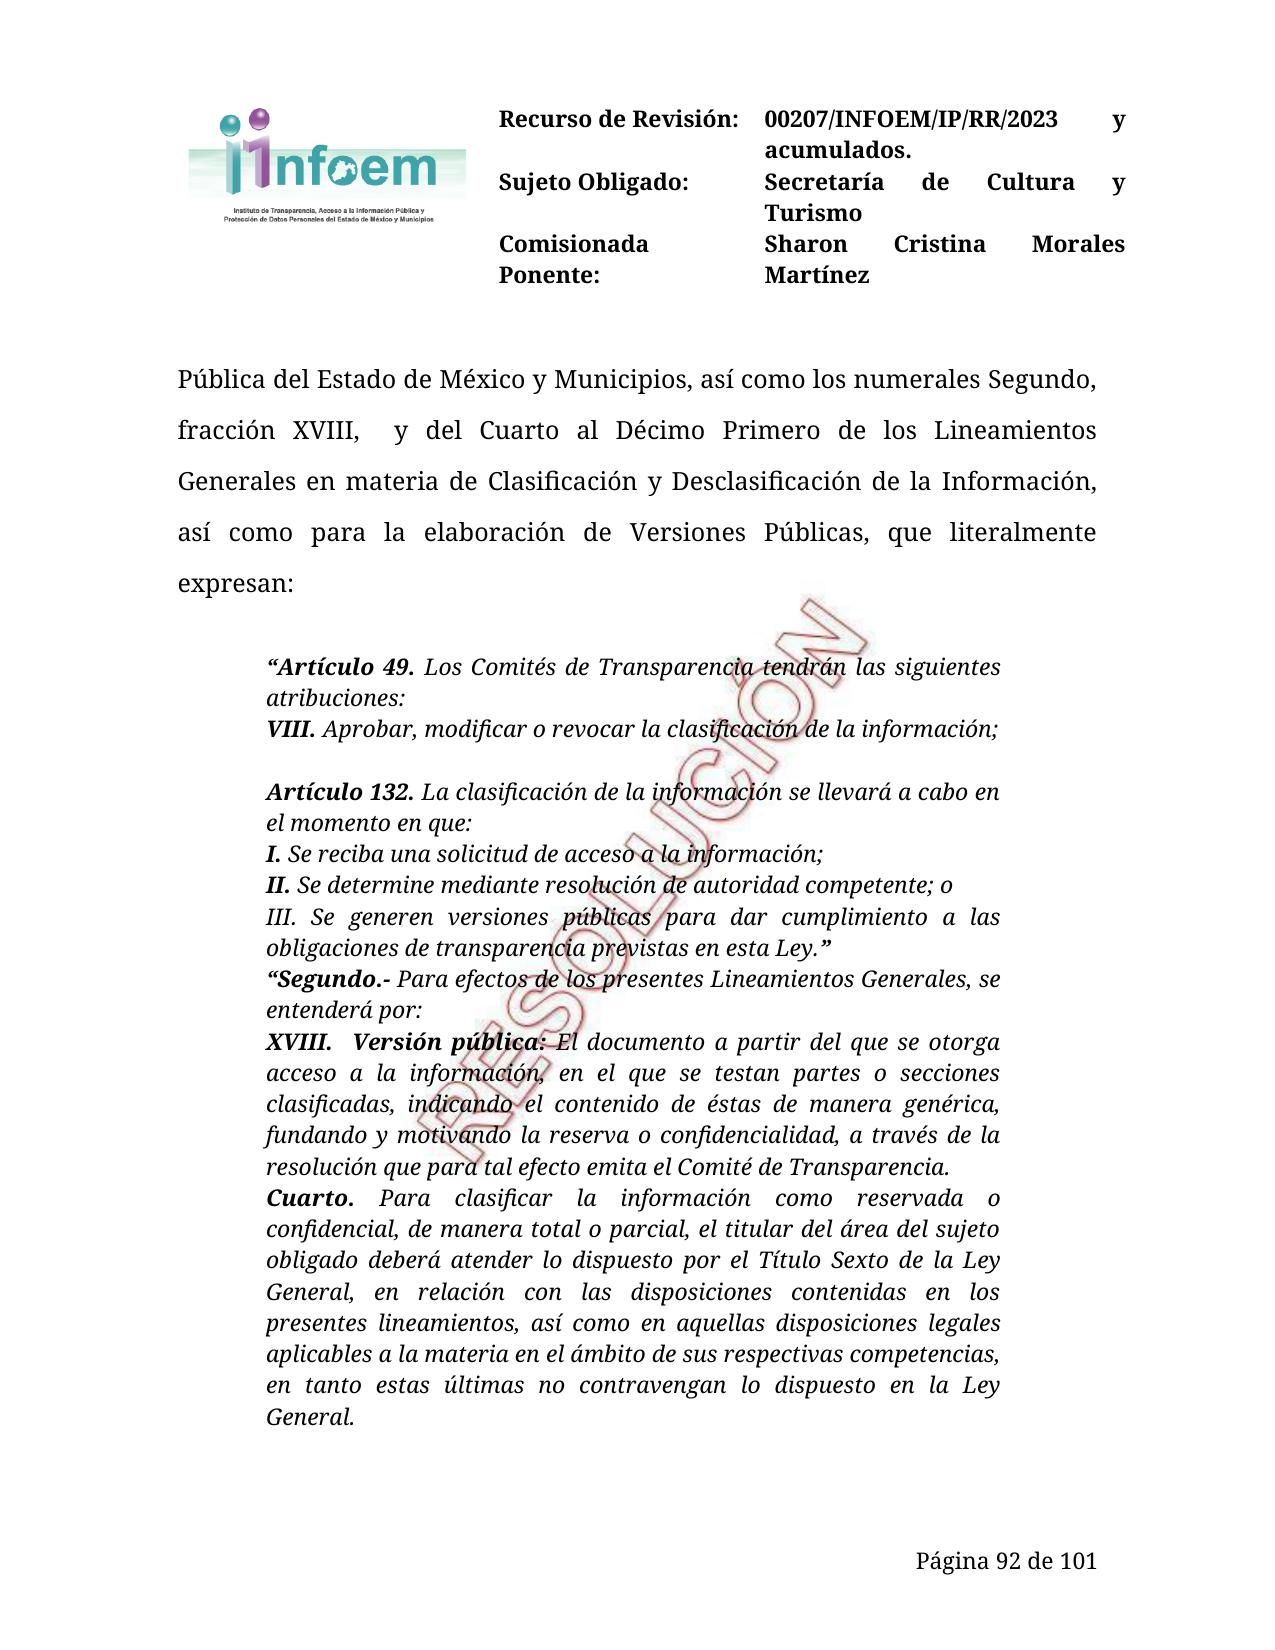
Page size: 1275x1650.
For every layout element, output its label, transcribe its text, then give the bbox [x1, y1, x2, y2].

text Artículo 132. La clasificación de la información se llevará a cabo en el momento en que: [266, 776, 1004, 838]
text “Segundo.- Para efectos de los presentes Lineamientos Generales, se entenderá por: [266, 963, 1004, 1026]
text I. Se reciba una solicitud de acceso a la información; [266, 838, 1004, 869]
picture [75, 102, 1201, 1650]
text Cuarto. Para clasificar la información como reservada o confidencial, de manera total o parcial, el titular del área del sujeto obligado deberá atender lo dispuesto por el Título Sexto de la Ley General, en relación con las disposiciones contenidas en los presentes lineamientos, así como en aquellas disposiciones legales aplicables a la materia en el ámbito de sus respectivas competencias, en tanto estas últimas no contravengan lo dispuesto en la Ley General. [266, 1182, 1004, 1432]
text XVIII. Versión pública: El documento a partir del que se otorga acceso a la información, en el que se testan partes o secciones clasificadas, indicando el contenido de éstas de manera genérica, fundando y motivando la reserva o confidencialidad, a través de la resolución que para tal efecto emita el Comité de Transparencia. [266, 1026, 1004, 1182]
text II. Se determine mediante resolución de autoridad competente; o [266, 869, 1004, 901]
picture [582, 181, 590, 189]
text “Artículo 49. Los Comités de Transparencia tendrán las siguientes atribuciones: [266, 651, 1004, 713]
text III. Se generen versiones públicas para dar cumplimiento a las obligaciones de transparencia previstas en esta Ley.” [266, 901, 1004, 963]
text VIII. Aprobar, modificar o revocar la clasificación de la información; [266, 713, 1004, 744]
